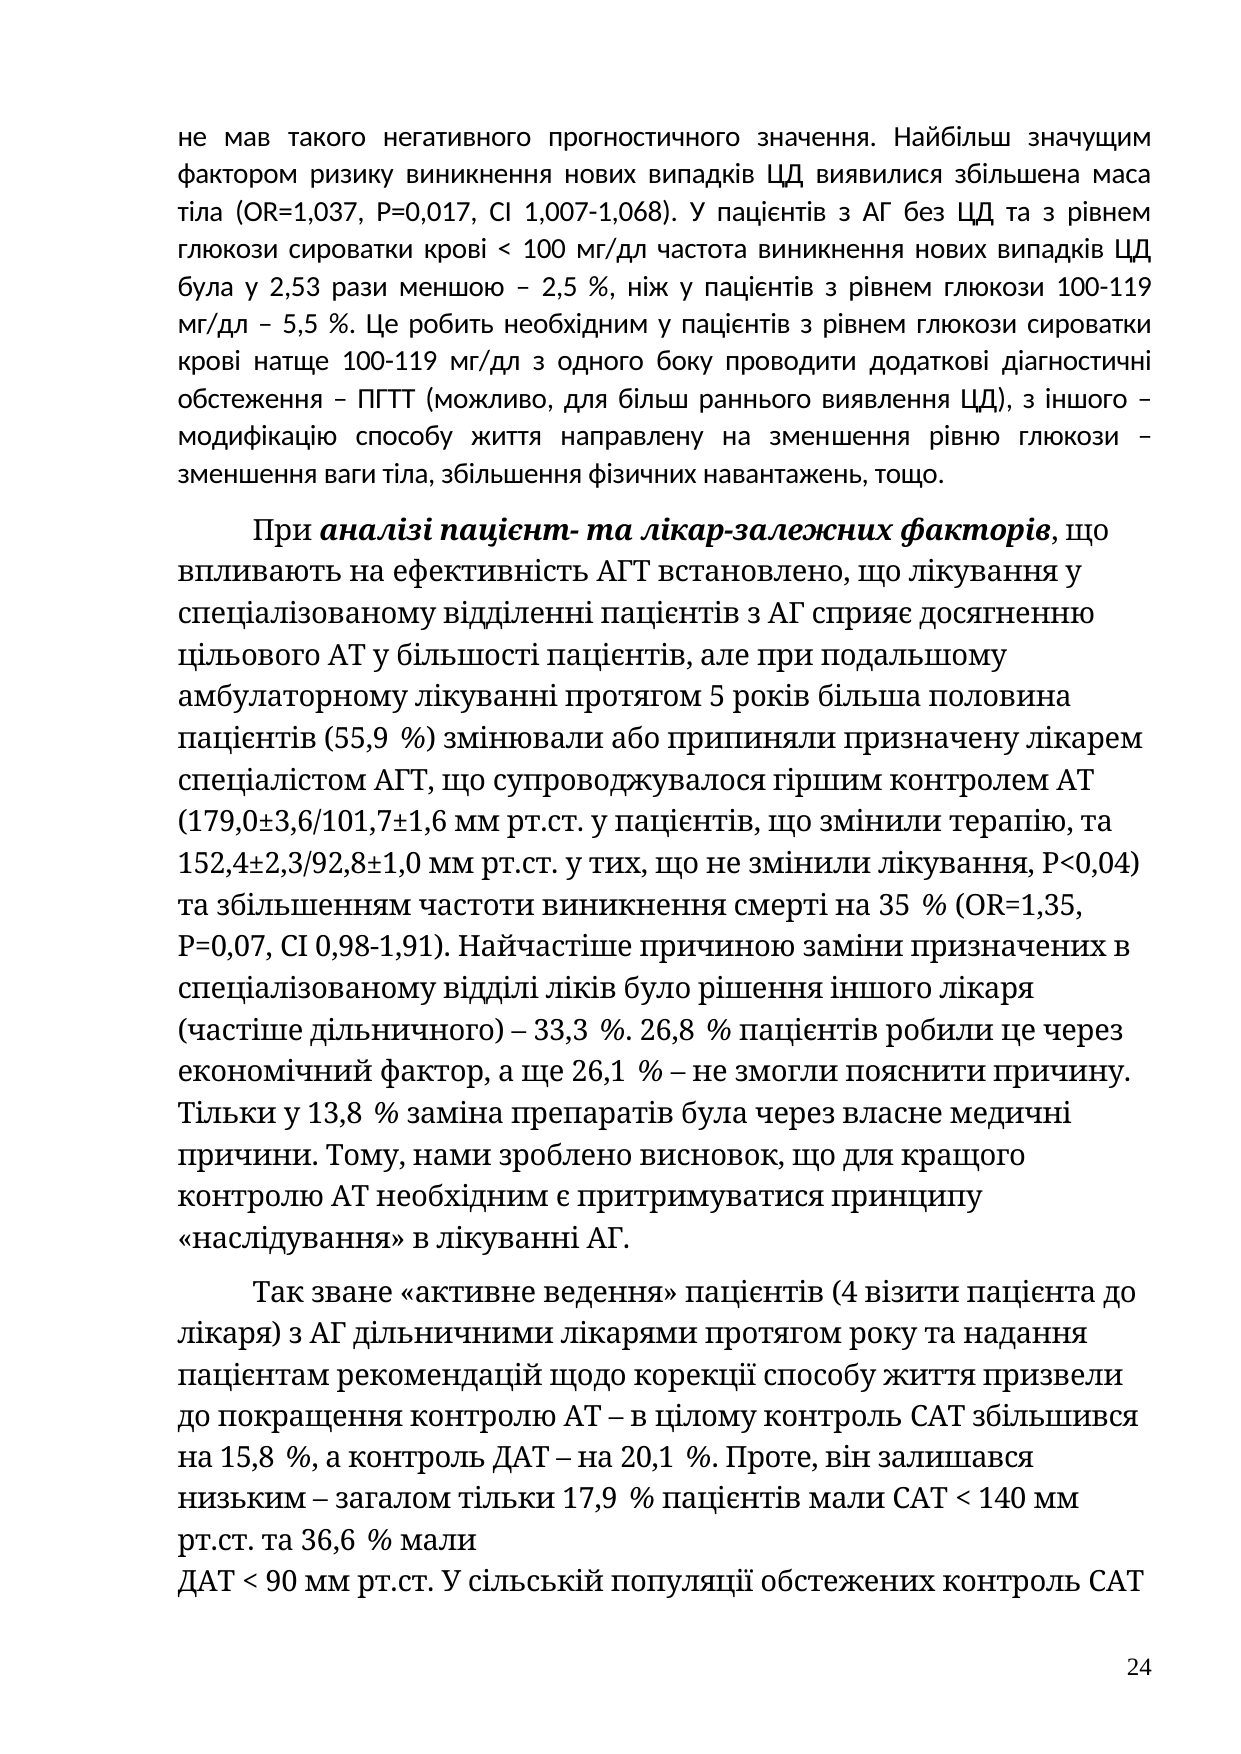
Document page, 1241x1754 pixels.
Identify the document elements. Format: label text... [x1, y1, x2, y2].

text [177, 118, 1152, 490]
text При аналізі пацієнт- та лікар-залежних факторів, що впливають на ефективність АГТ встановлено, що лікування у спеціалізованому відділенні пацієнтів з АГ сприяє досягненню цільового АТ у більшості пацієнтів, але при подальшому амбулаторному лікуванні протягом 5 років більша половина пацієнтів (55,9 %) змінювали або припиняли призначену лікарем спеціалістом АГТ, що супроводжувалося гіршим контролем АТ (179,0±3,6/101,7±1,6 мм рт.ст. у пацієнтів, що змінили терапію, та 152,4±2,3/92,8±1,0 мм рт.ст. у тих, що не змінили лікування, Р<0,04) та збільшенням частоти виникнення смерті на 35 % (OR=1,35, P=0,07, CI 0,98-1,91). Найчастіше причиною заміни призначених в спеціалізованому відділі ліків було рішення іншого лікаря (частіше дільничного) – 33,3 %. 26,8 % пацієнтів робили це через економічний фактор, а ще 26,1 % – не змогли пояснити причину. Тільки у 13,8 % заміна препаратів була через власне медичні причини. Тому, нами зроблено висновок, що для кращого контролю АТ необхідним є притримуватися принципу «наслідування» в лікуванні АГ. [177, 509, 1152, 1257]
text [177, 1271, 1152, 1600]
